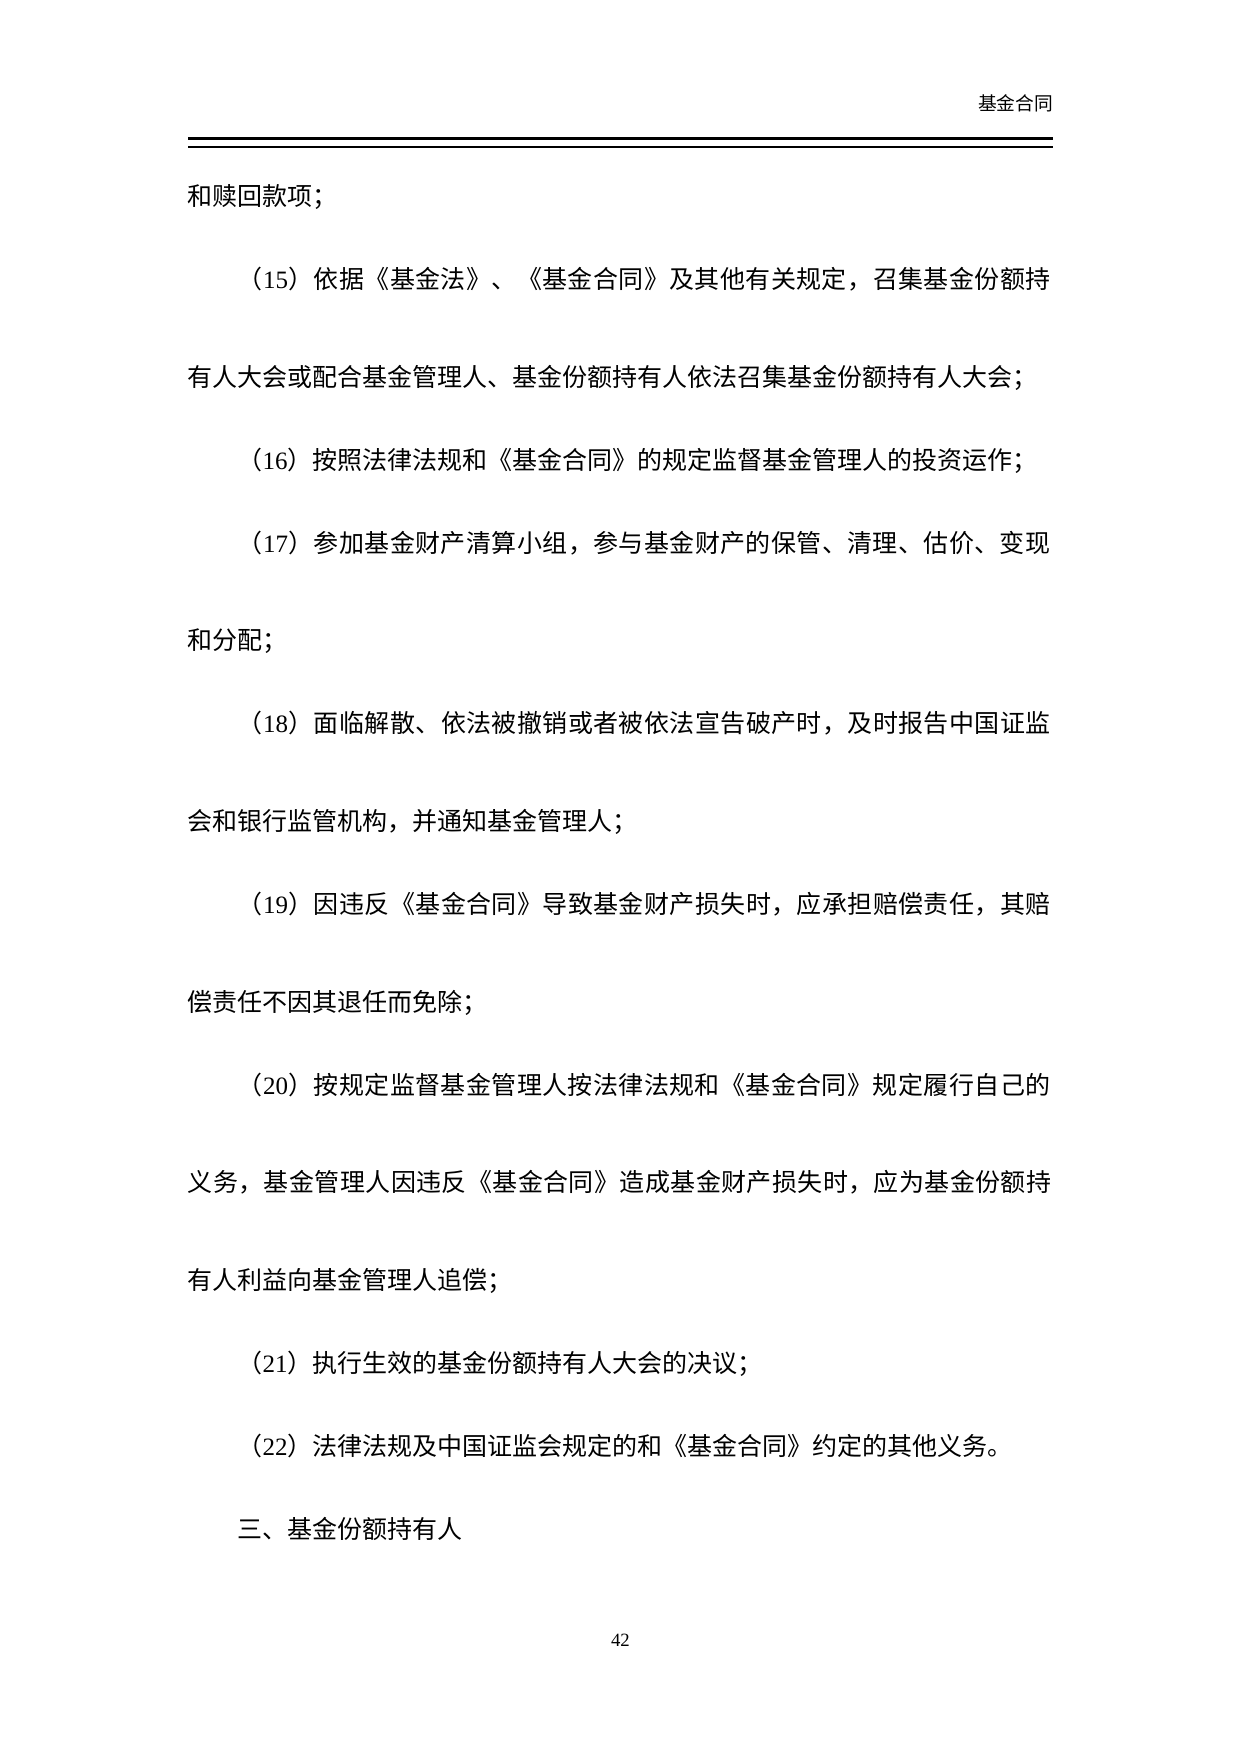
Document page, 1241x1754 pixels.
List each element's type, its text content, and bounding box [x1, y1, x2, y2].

text （17）参加基金财产清算小组，参与基金财产的保管、清理、估价、变现和分配； [187, 509, 1053, 671]
text 三、基金份额持有人 [187, 1495, 1053, 1560]
text （18）面临解散、依法被撤销或者被依法宣告破产时，及时报告中国证监会和银行监管机构，并通知基金管理人； [187, 689, 1053, 852]
text （19）因违反《基金合同》导致基金财产损失时，应承担赔偿责任，其赔偿责任不因其退任而免除； [187, 870, 1053, 1033]
text （22）法律法规及中国证监会规定的和《基金合同》约定的其他义务。 [187, 1412, 1053, 1477]
text （15）依据《基金法》、《基金合同》及其他有关规定，召集基金份额持有人大会或配合基金管理人、基金份额持有人依法召集基金份额持有人大会； [187, 245, 1053, 408]
text （16）按照法律法规和《基金合同》的规定监督基金管理人的投资运作； [187, 426, 1053, 491]
text （21）执行生效的基金份额持有人大会的决议； [187, 1329, 1053, 1394]
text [187, 162, 1053, 227]
text （20）按规定监督基金管理人按法律法规和《基金合同》规定履行自己的义务，基金管理人因违反《基金合同》造成基金财产损失时，应为基金份额持有人利益向基金管理人追偿； [187, 1051, 1053, 1311]
